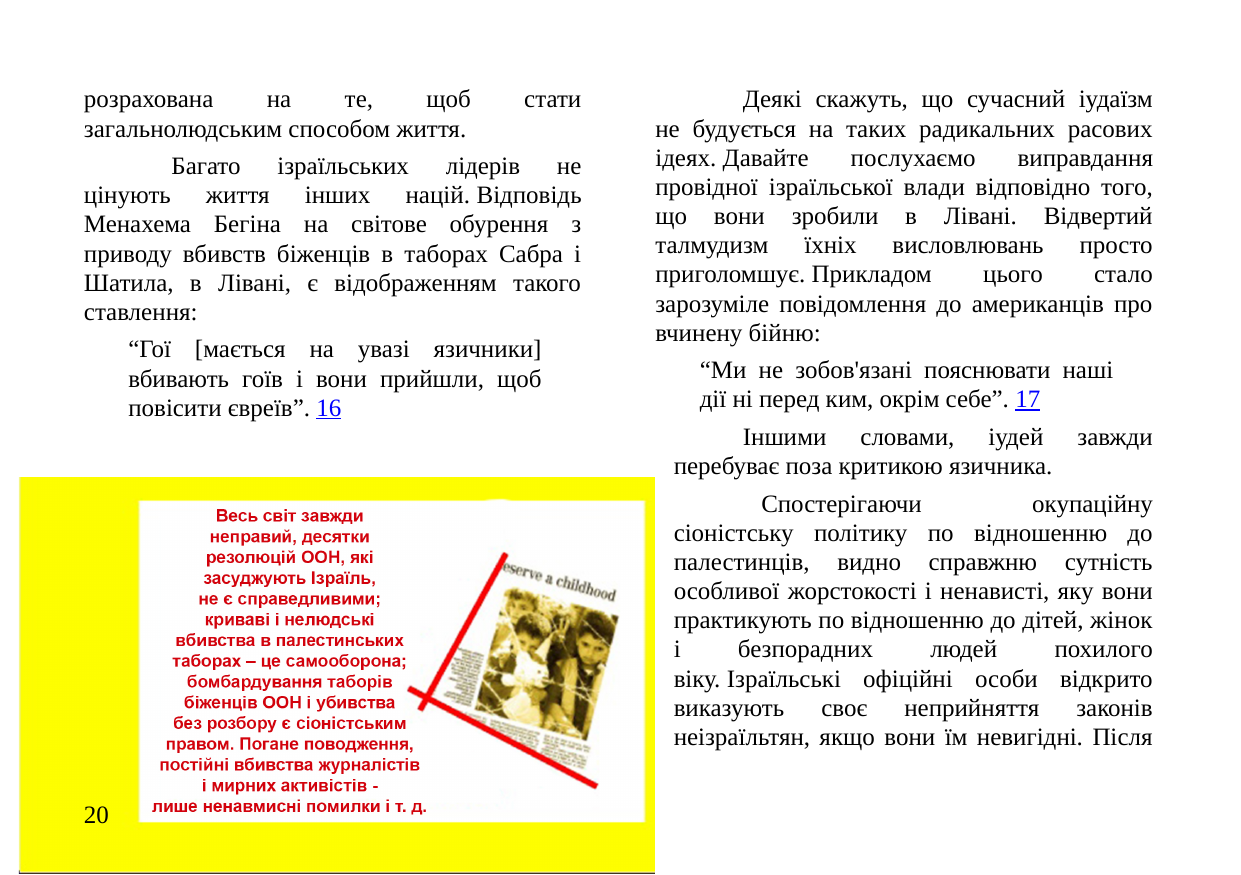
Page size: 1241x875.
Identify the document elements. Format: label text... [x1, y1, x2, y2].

text “Гої [мається на увазі язичники] вбивають гоїв і вони прийшли, щоб повісити євреїв”. 16 [128, 334, 542, 422]
text Звичайно, така система, з її надмірним дискримінаційним характером, не розрахована на те, щоб стати загальнолюдським способом життя. [84, 84, 581, 142]
text Деякі скажуть, що сучасний іудаїзм не будується на таких радикальних расових ідеях. Давайте послухаємо виправдання провідної ізраїльської влади відповідно того, що вони зробили в Лівані. Відвертий талмудизм їхніх висловлювань просто приголомшує. Прикладом цього стало зарозуміле повідомлення до американців про вчинену бійню: [655, 84, 1153, 347]
text Багато ізраїльських лідерів не цінують життя інших націй. Відповідь Менахема Бегіна на світове обурення з приводу вбивств біженців в таборах Сабра і Шатила, в Лівані, є відображенням такого ставлення: [84, 151, 581, 326]
picture [18, 477, 655, 874]
text “Ми не зобов'язані пояснювати наші дії ні перед ким, окрім себе”. 17 [699, 355, 1113, 413]
text Іншими словами, іудей завжди перебуває поза критикою язичника. [655, 422, 1153, 480]
